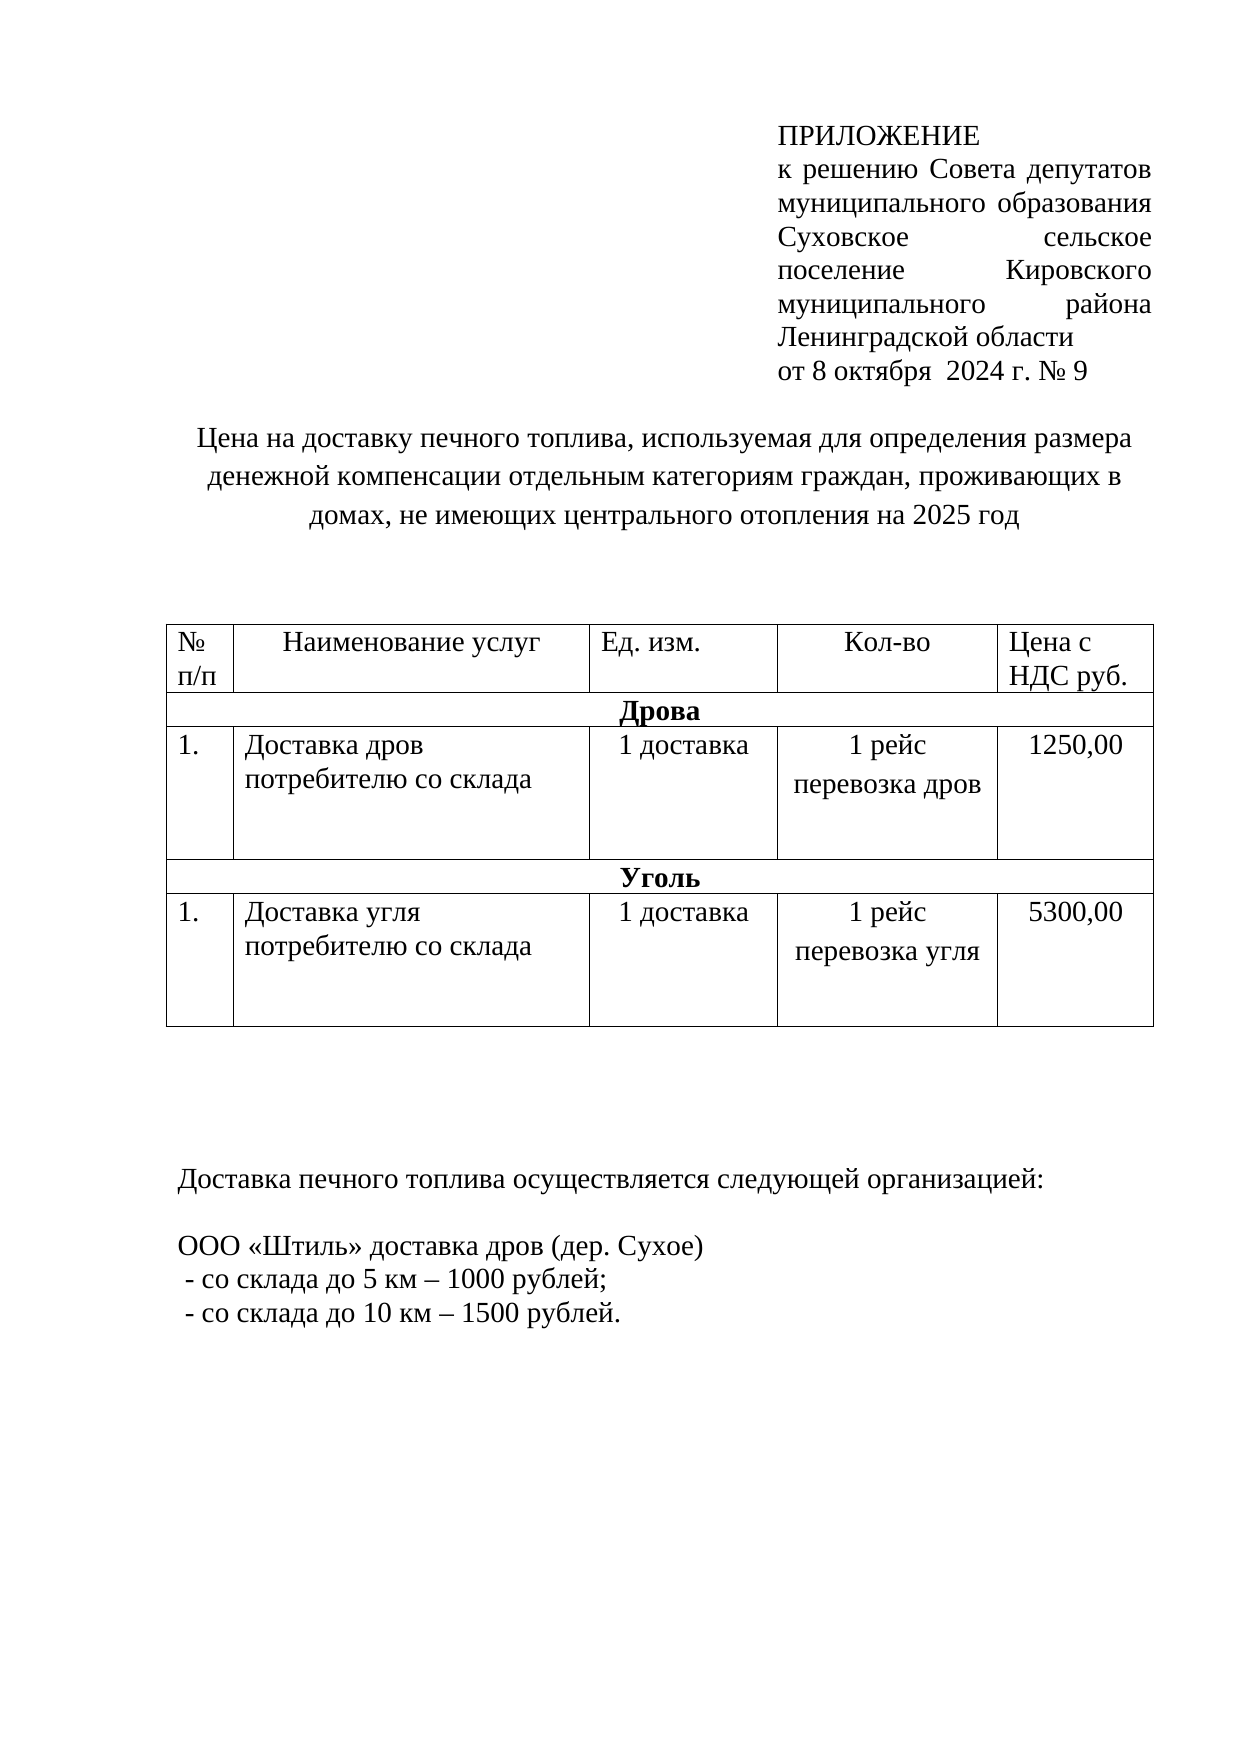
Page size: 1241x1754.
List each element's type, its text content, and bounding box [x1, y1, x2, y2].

table_header Наименование услуг [234, 625, 589, 692]
table_cell 1. [167, 894, 233, 1026]
table_cell Доставка дров потребителю со склада [234, 727, 589, 859]
table_cell Уголь [167, 860, 1153, 893]
table_cell 1. [167, 727, 233, 859]
table_cell Дрова [167, 693, 1153, 726]
table_cell 1 рейс перевозка дров [778, 727, 997, 859]
text - со склада до – 1500 рублей. [177, 1295, 1152, 1329]
text - со склада до – 1000 рублей; [177, 1262, 1152, 1295]
text от 8 октября 2024 г. № 9 [777, 353, 1152, 386]
table_header Цена с НДС руб. [998, 625, 1153, 692]
table_header № п/п [167, 625, 233, 692]
table_header Кол-во [778, 625, 997, 692]
text ПРИЛОЖЕНИЕ [702, 118, 1152, 152]
table_cell 1 доставка [590, 894, 777, 1026]
text Доставка печного топлива осуществляется следующей организацией: [177, 1161, 1152, 1194]
table_header Ед. изм. [590, 625, 777, 692]
text Цена на доставку печного топлива, используемая для определения размера денежной компенсации отдельным категориям граждан, проживающих в домах, не имеющих центрального отопления на 2025 год [177, 420, 1152, 531]
table_cell 1 рейс перевозка угля [778, 894, 997, 1026]
table_cell 1 доставка [590, 727, 777, 859]
table_cell Доставка угля потребителю со склада [234, 894, 589, 1026]
text к решению Совета депутатов муниципального образования Суховское сельское поселение Кировского муниципального района Ленинградской области [777, 152, 1152, 353]
table_cell 1250,00 [998, 727, 1153, 859]
text ООО «Штиль» доставка дров (дер. Сухое) [177, 1228, 1152, 1262]
table_cell 5300,00 [998, 894, 1153, 1026]
